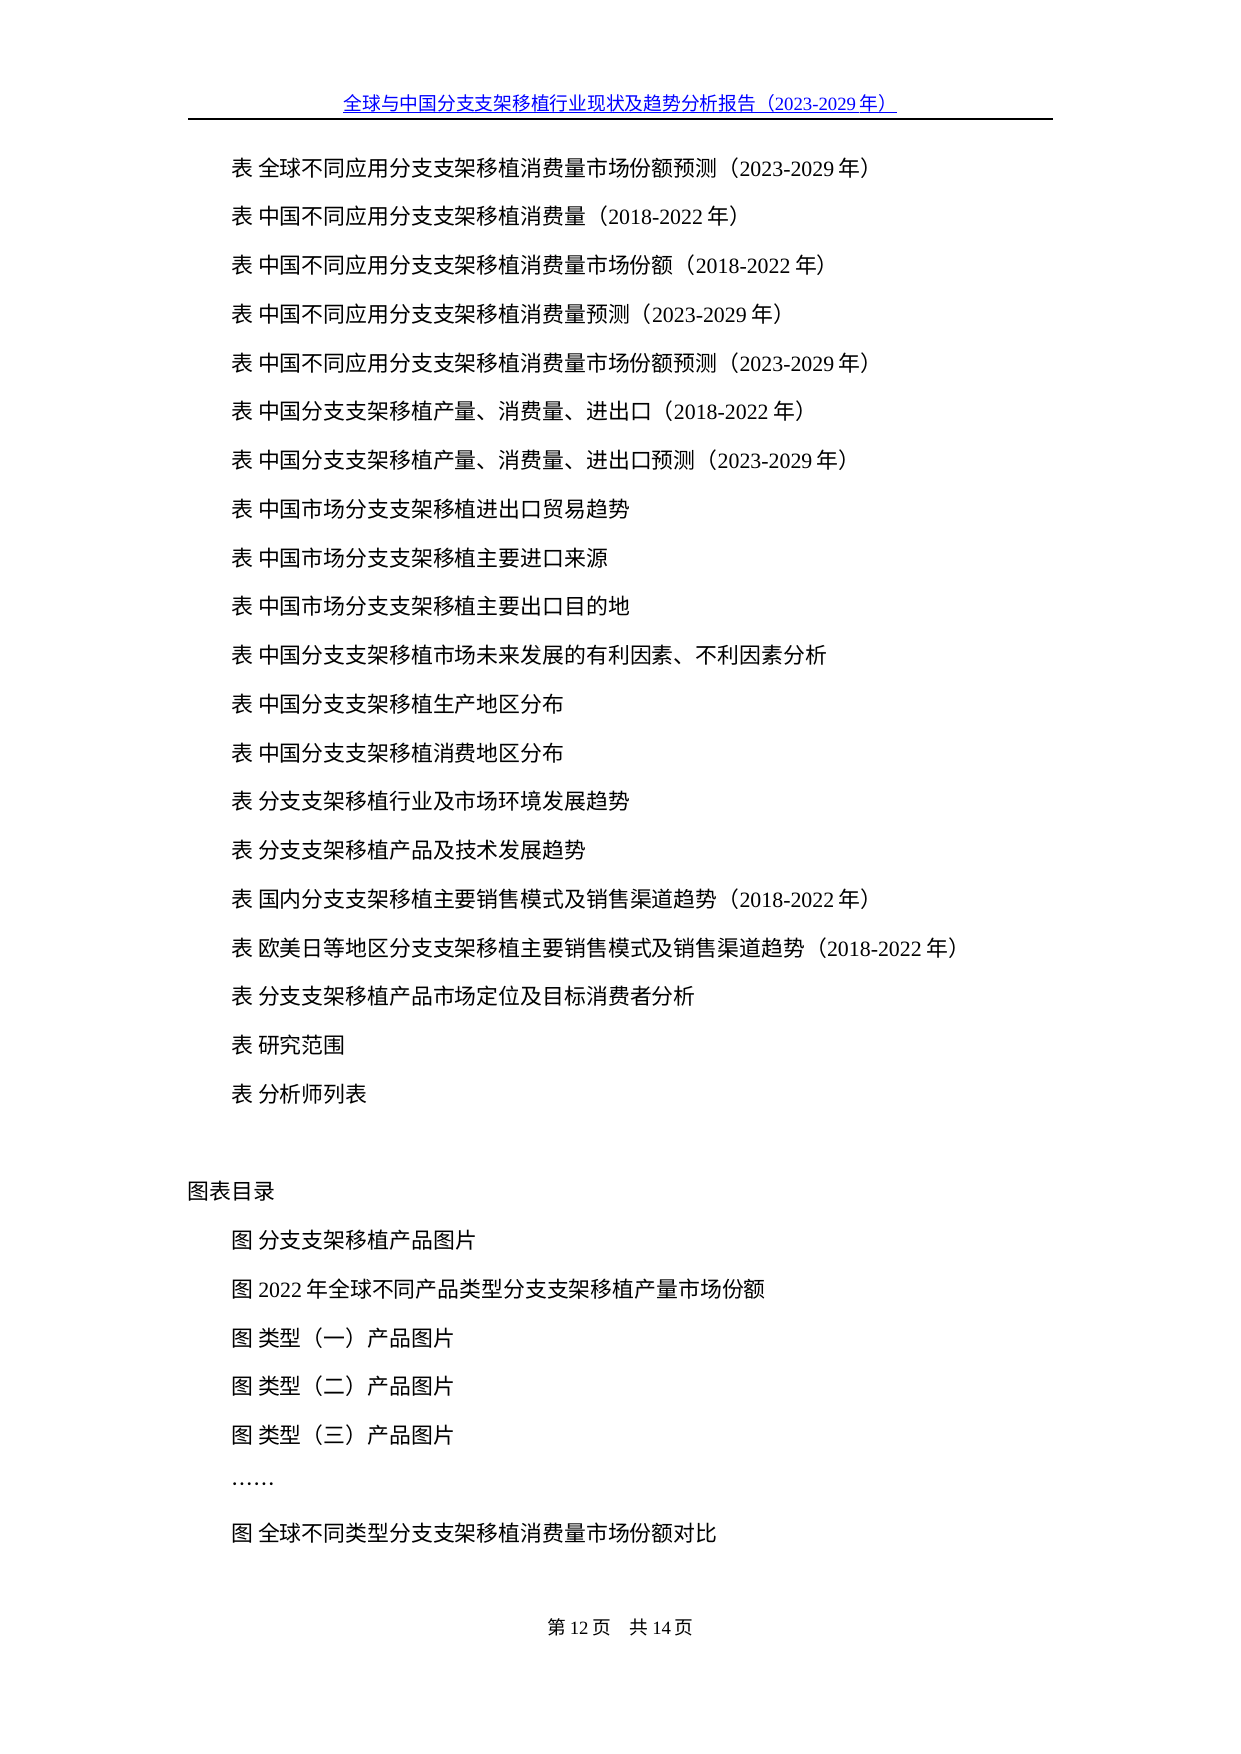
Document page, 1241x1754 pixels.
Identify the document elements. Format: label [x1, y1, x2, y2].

text [187, 150, 1053, 1548]
